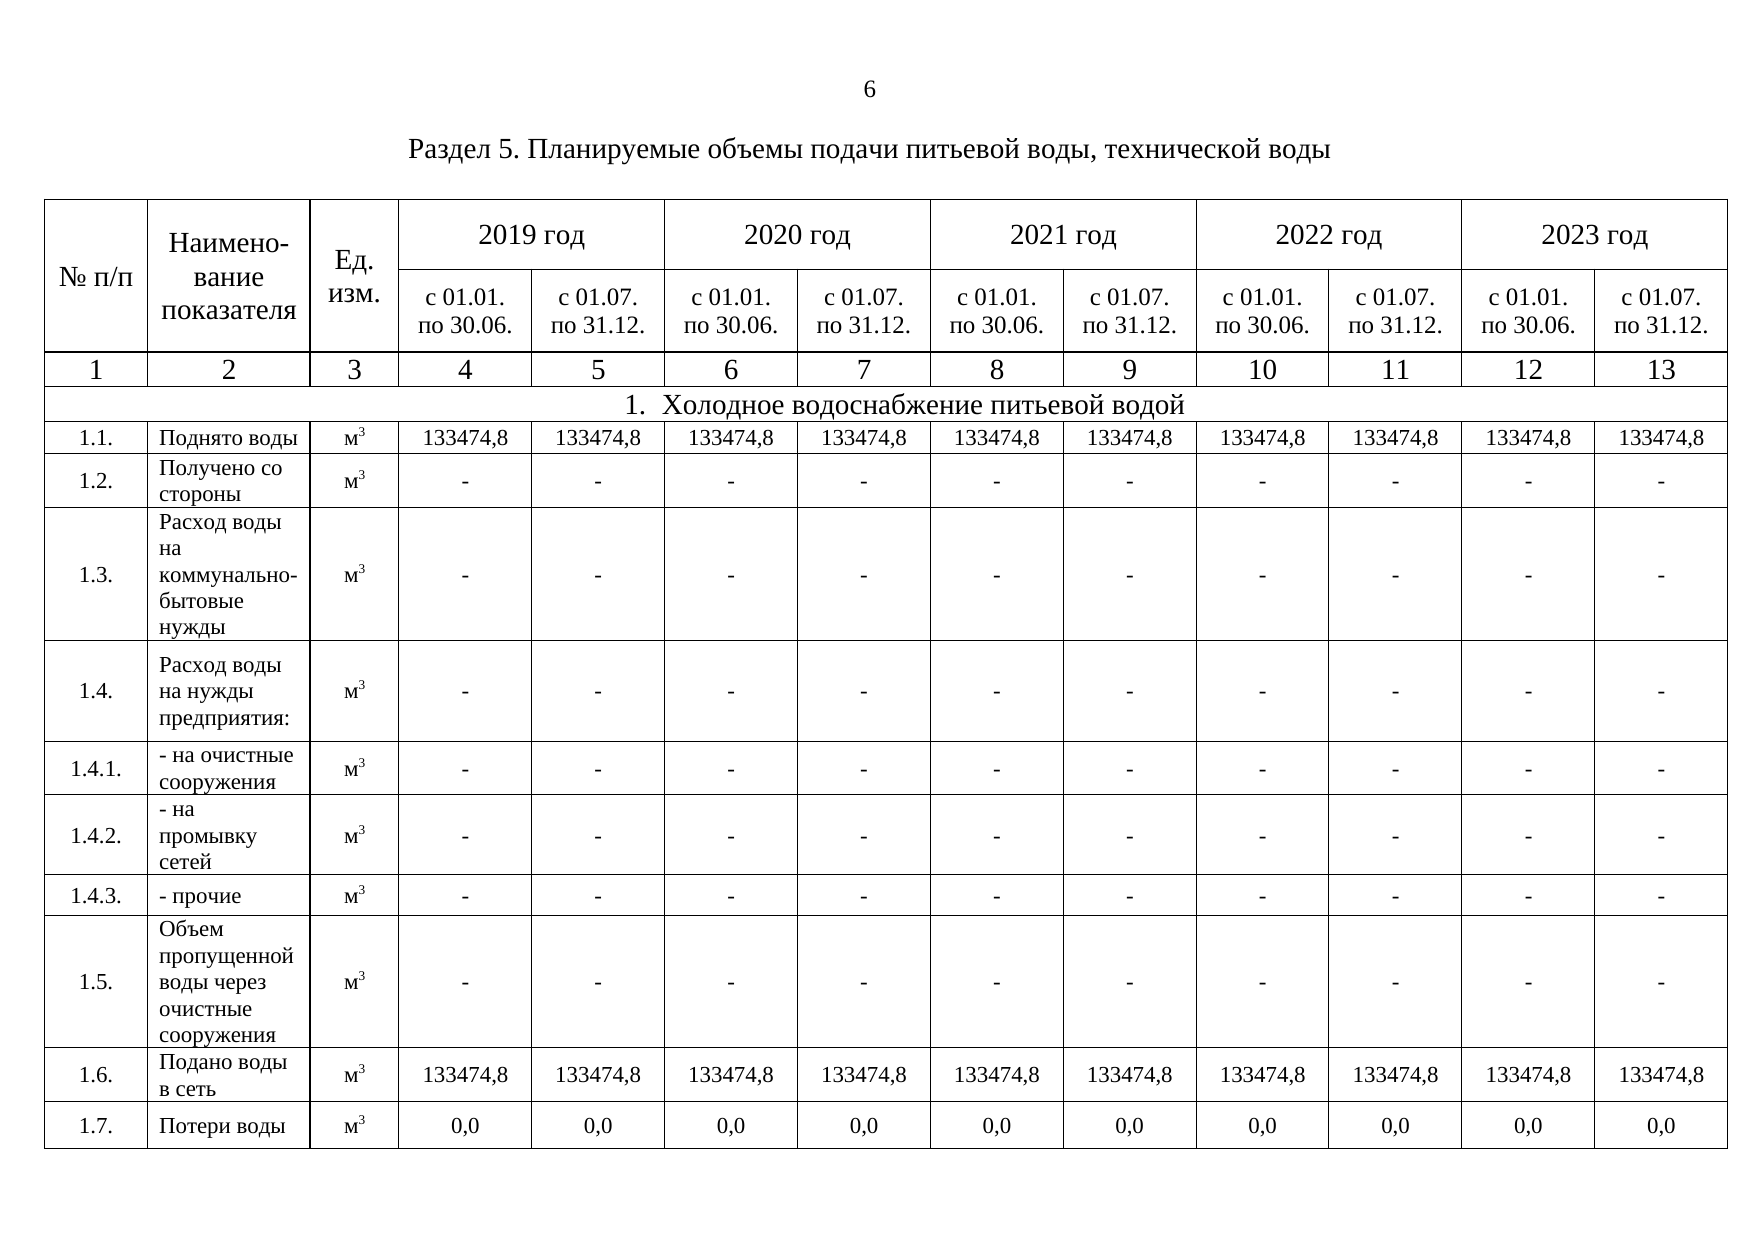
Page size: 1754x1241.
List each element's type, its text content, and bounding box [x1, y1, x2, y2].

table_cell 133474,8 [1595, 1048, 1727, 1101]
table_cell 1.1. [45, 422, 147, 453]
table_cell - [399, 742, 531, 794]
table_cell 9 [1064, 353, 1196, 386]
table_cell 11 [1329, 353, 1461, 386]
table_cell - [1197, 795, 1328, 874]
table_cell - [399, 916, 531, 1047]
table_cell - [1595, 641, 1727, 741]
table_cell с 01.07. по 31.12. [1064, 270, 1196, 351]
table_cell с 01.01. по 30.06. [1462, 270, 1594, 351]
table_cell - прочие [148, 875, 309, 914]
table_cell 0,0 [931, 1102, 1063, 1148]
table_header Наимено-вание показателя [148, 200, 309, 351]
table_cell - [399, 508, 531, 640]
table_cell - [798, 742, 930, 794]
table_cell - [1462, 742, 1594, 794]
table_cell Потери воды [148, 1102, 309, 1148]
table_cell 133474,8 [798, 1048, 930, 1101]
table_header 2020 год [665, 200, 930, 268]
table_cell 133474,8 [931, 422, 1063, 453]
table_cell - [399, 875, 531, 914]
table_header 2021 год [931, 200, 1196, 268]
table_cell 133474,8 [931, 1048, 1063, 1101]
table_header 2022 год [1197, 200, 1461, 268]
table_cell - [532, 508, 664, 640]
table_cell 133474,8 [1595, 422, 1727, 453]
table_cell м3 [311, 795, 398, 874]
table_cell 133474,8 [665, 422, 797, 453]
table_cell 1.7. [45, 1102, 147, 1148]
table_cell 0,0 [1064, 1102, 1196, 1148]
table_cell - на промывку сетей [148, 795, 309, 874]
table_cell - [665, 454, 797, 507]
table_cell - [1329, 454, 1461, 507]
table_cell м3 [311, 875, 398, 914]
table_cell - [798, 916, 930, 1047]
table_cell - [1197, 875, 1328, 914]
table_cell - [665, 916, 797, 1047]
table_cell - [1064, 742, 1196, 794]
table_cell 10 [1197, 353, 1328, 386]
table_cell - [1595, 454, 1727, 507]
table_cell Расход воды на коммунально-бытовые нужды [148, 508, 309, 640]
table_cell - [1329, 795, 1461, 874]
table_cell - [1595, 742, 1727, 794]
text Раздел 5. Планируемые объемы подачи питьевой воды, технической воды [74, 131, 1665, 165]
table_cell 0,0 [665, 1102, 797, 1148]
table_cell 0,0 [1462, 1102, 1594, 1148]
table_cell - [399, 454, 531, 507]
table_cell Расход воды на нужды предприятия: [148, 641, 309, 741]
table_header 2023 год [1462, 200, 1727, 268]
table_cell - [1064, 916, 1196, 1047]
table_cell - [1329, 641, 1461, 741]
table_cell с 01.07. по 31.12. [1329, 270, 1461, 351]
table_cell - [1064, 508, 1196, 640]
table_cell - на очистные сооружения [148, 742, 309, 794]
table_cell - [1197, 916, 1328, 1047]
table_cell - [399, 641, 531, 741]
table_cell 13 [1595, 353, 1727, 386]
table_cell - [931, 742, 1063, 794]
table_cell 7 [798, 353, 930, 386]
table_cell - [1462, 916, 1594, 1047]
table_cell - [1595, 916, 1727, 1047]
table_cell - [665, 641, 797, 741]
table_cell - [1462, 795, 1594, 874]
table_cell - [1197, 742, 1328, 794]
table_cell м3 [311, 1048, 398, 1101]
table_cell 133474,8 [1064, 1048, 1196, 1101]
table_cell 1.4.3. [45, 875, 147, 914]
table_cell 133474,8 [1462, 422, 1594, 453]
table_cell - [1329, 875, 1461, 914]
table_cell - [1064, 795, 1196, 874]
table_cell 0,0 [532, 1102, 664, 1148]
table_cell 0,0 [1329, 1102, 1461, 1148]
table_cell Подано воды в сеть [148, 1048, 309, 1101]
table_cell - [798, 875, 930, 914]
table_cell - [1462, 875, 1594, 914]
table_cell - [1064, 454, 1196, 507]
table_cell - [1197, 641, 1328, 741]
table_cell с 01.07. по 31.12. [1595, 270, 1727, 351]
table_cell 6 [665, 353, 797, 386]
table_cell - [1064, 875, 1196, 914]
table_cell м3 [311, 742, 398, 794]
table_cell - [798, 641, 930, 741]
table_cell - [798, 454, 930, 507]
table_cell - [798, 508, 930, 640]
table_cell - [532, 916, 664, 1047]
table_header Ед. изм. [311, 200, 398, 351]
table_cell - [1462, 508, 1594, 640]
table_cell - [1462, 454, 1594, 507]
table_cell - [532, 454, 664, 507]
table_cell - [1595, 875, 1727, 914]
table_cell 0,0 [798, 1102, 930, 1148]
table_header № п/п [45, 200, 147, 351]
table_cell 133474,8 [1064, 422, 1196, 453]
table_cell 1.4. [45, 641, 147, 741]
table_cell 0,0 [1197, 1102, 1328, 1148]
table_cell - [532, 742, 664, 794]
table_cell 133474,8 [399, 422, 531, 453]
table_cell - [665, 795, 797, 874]
table_cell 1.3. [45, 508, 147, 640]
table_cell - [665, 742, 797, 794]
table_cell 2 [148, 353, 309, 386]
table_cell Получено со стороны [148, 454, 309, 507]
table_cell м3 [311, 1102, 398, 1148]
table_cell - [931, 795, 1063, 874]
table_cell 1.4.1. [45, 742, 147, 794]
table_cell - [1329, 916, 1461, 1047]
table_cell - [798, 795, 930, 874]
table_cell - [1197, 454, 1328, 507]
table_cell с 01.01. по 30.06. [931, 270, 1063, 351]
table_cell 12 [1462, 353, 1594, 386]
table_cell - [931, 875, 1063, 914]
table_cell 1.2. [45, 454, 147, 507]
table_cell 133474,8 [1197, 1048, 1328, 1101]
table_cell - [1064, 641, 1196, 741]
table_cell 133474,8 [1329, 422, 1461, 453]
table_cell м3 [311, 508, 398, 640]
table_cell Холодное водоснабжение питьевой водой [45, 387, 1727, 421]
table_cell - [1329, 742, 1461, 794]
table_cell - [532, 795, 664, 874]
table_cell - [532, 875, 664, 914]
table_cell 8 [931, 353, 1063, 386]
table_cell 133474,8 [1329, 1048, 1461, 1101]
table_cell - [1462, 641, 1594, 741]
table_cell 133474,8 [1462, 1048, 1594, 1101]
table_cell 3 [311, 353, 398, 386]
table_cell 1 [45, 353, 147, 386]
table_cell 0,0 [399, 1102, 531, 1148]
table_cell 133474,8 [1197, 422, 1328, 453]
table_cell - [665, 875, 797, 914]
table_cell 5 [532, 353, 664, 386]
table_cell 133474,8 [532, 422, 664, 453]
table_cell - [665, 508, 797, 640]
table_cell - [931, 916, 1063, 1047]
table_cell - [532, 641, 664, 741]
table_cell 133474,8 [798, 422, 930, 453]
table_cell 4 [399, 353, 531, 386]
table_cell м3 [311, 422, 398, 453]
table_cell - [1329, 508, 1461, 640]
table_cell с 01.01. по 30.06. [1197, 270, 1328, 351]
table_cell 133474,8 [399, 1048, 531, 1101]
table_cell 1.5. [45, 916, 147, 1047]
table_cell 0,0 [1595, 1102, 1727, 1148]
table_cell с 01.07. по 31.12. [532, 270, 664, 351]
table_cell 1.6. [45, 1048, 147, 1101]
table_cell - [399, 795, 531, 874]
table_cell м3 [311, 641, 398, 741]
table_cell 133474,8 [665, 1048, 797, 1101]
table_cell м3 [311, 916, 398, 1047]
table_cell Объем пропущенной воды через очистные сооружения [148, 916, 309, 1047]
table_cell 133474,8 [532, 1048, 664, 1101]
table_cell с 01.01. по 30.06. [665, 270, 797, 351]
table_cell с 01.07. по 31.12. [798, 270, 930, 351]
table_cell - [1595, 795, 1727, 874]
table_cell - [1197, 508, 1328, 640]
table_cell - [931, 641, 1063, 741]
table_cell м3 [311, 454, 398, 507]
table_cell 1.4.2. [45, 795, 147, 874]
table_cell - [931, 454, 1063, 507]
table_cell - [931, 508, 1063, 640]
table_header 2019 год [399, 200, 664, 268]
table_cell Поднято воды [148, 422, 309, 453]
table_cell - [1595, 508, 1727, 640]
table_cell с 01.01. по 30.06. [399, 270, 531, 351]
